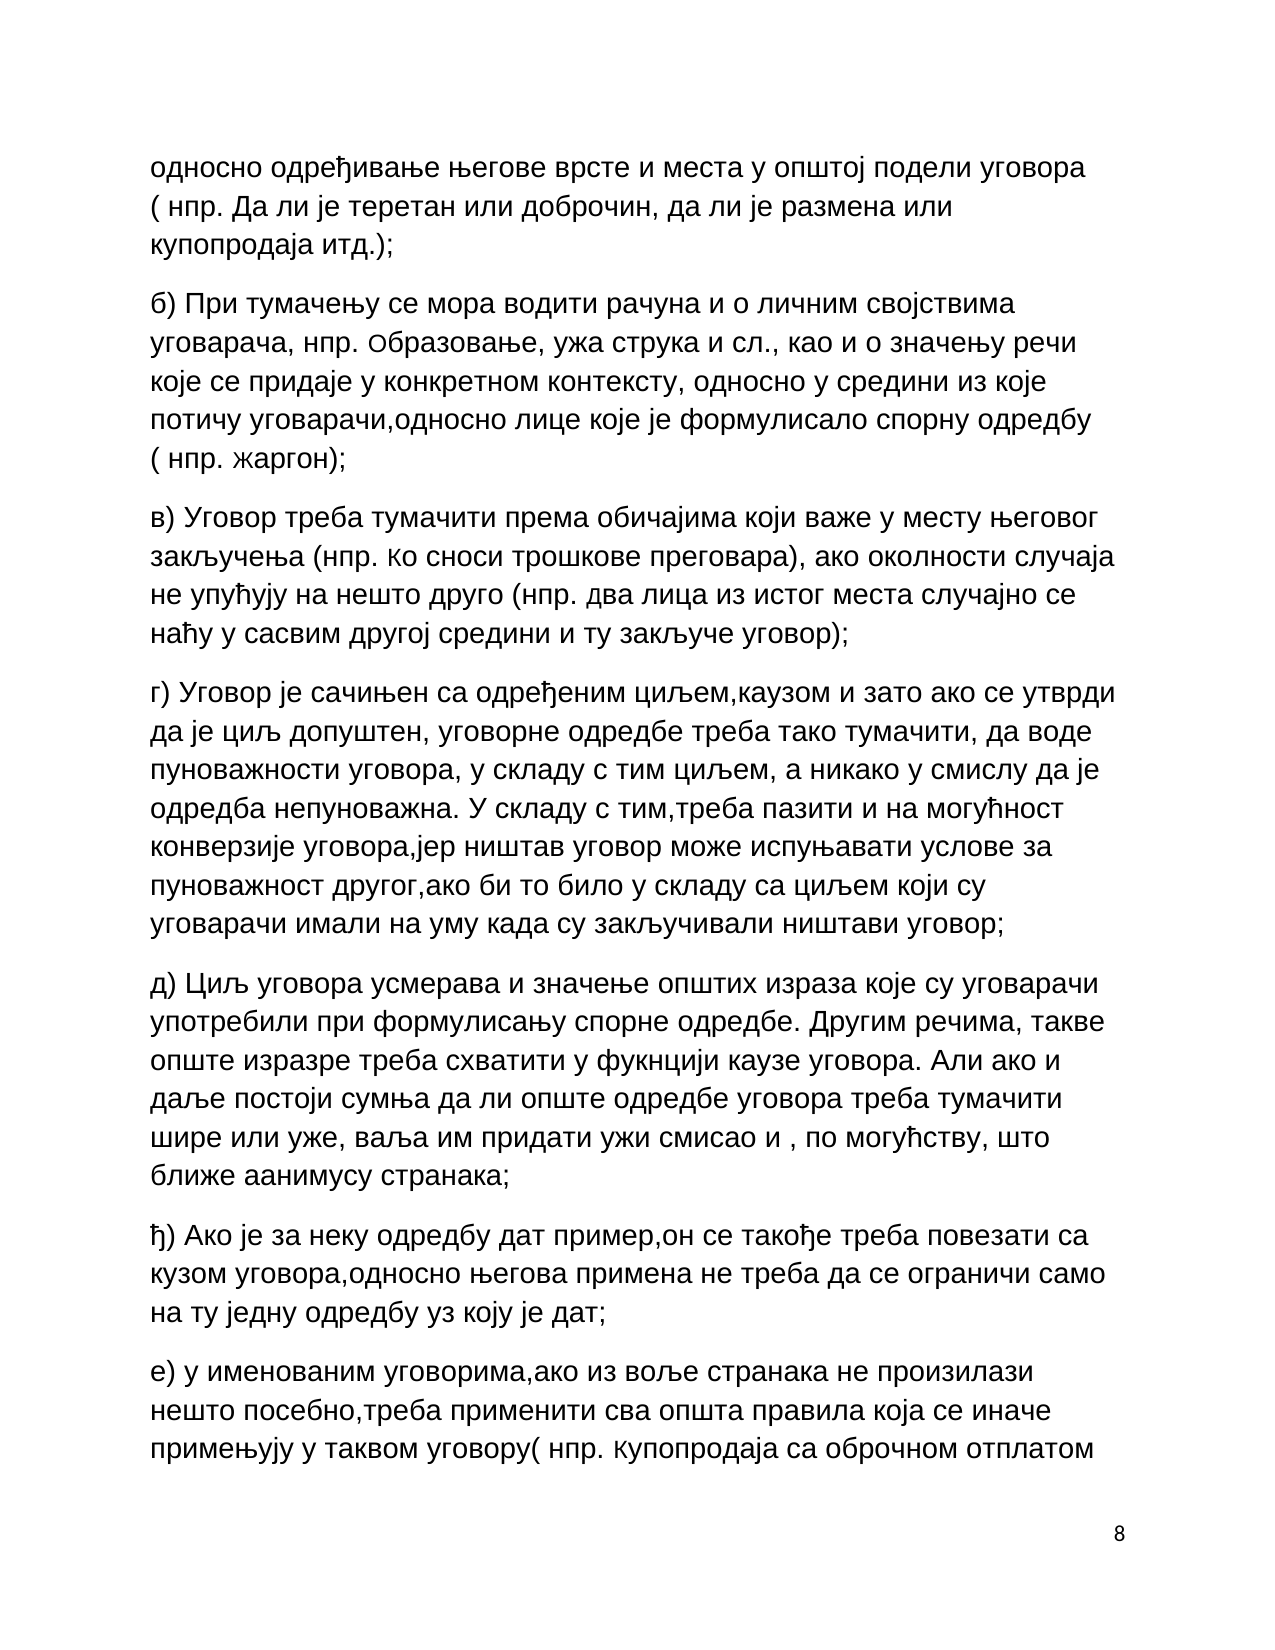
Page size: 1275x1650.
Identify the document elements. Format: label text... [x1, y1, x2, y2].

text ђ) Ако је за неку одредбу дат пример,он се такође треба повезати са кузом уговора,односно његова примена не треба да се ограничи само на ту једну одредбу уз коју је дат; [150, 1218, 1125, 1328]
text г) Уговор је сачињен са одређеним циљем,каузом и зато ако се утврди да је циљ допуштен, уговорне одредбе треба тако тумачити, да воде пуноважности уговора, у складу с тим циљем, а никако у смислу да је одредба непуноважна. У складу с тим,треба пазити и на могућност конверзије уговора,јер ништав уговор може испуњавати услове за пуноважност другог,ако би то било у складу са циљем који су уговарачи имали на уму када су закључивали ништави уговор; [150, 675, 1125, 940]
text в) Уговор треба тумачити према обичајима који важе у месту његовог закључења (нпр. Ко сноси трошкове преговара), ако околности случаја не упућују на нешто друго (нпр. Два лица из истог места случајно се наћу у сасвим другој средини и ту закључе уговор); [150, 500, 1125, 649]
text д) Циљ уговора усмерава и значење општих израза које су уговарачи употребили при формулисању спорне одредбе. Другим речима, такве опште изразре треба схватити у фукнцији каузе уговора. Али ако и даље постоји сумња да ли опште одредбе уговора треба тумачити шире или уже, ваља им придати ужи смисао и , по могућству, што ближе аанимусу странака; [150, 966, 1125, 1192]
text б) При тумачењу се мора водити рачуна и о личним својствима уговарача, нпр. Образовање, ужа струка и сл., као и о значењу речи које се придаје у конкретном контексту, односно у средини из које потичу уговарачи,односно лице које је формулисало спорну одредбу ( нпр. Жаргон); [150, 286, 1125, 474]
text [150, 1354, 1125, 1465]
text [150, 150, 1125, 261]
